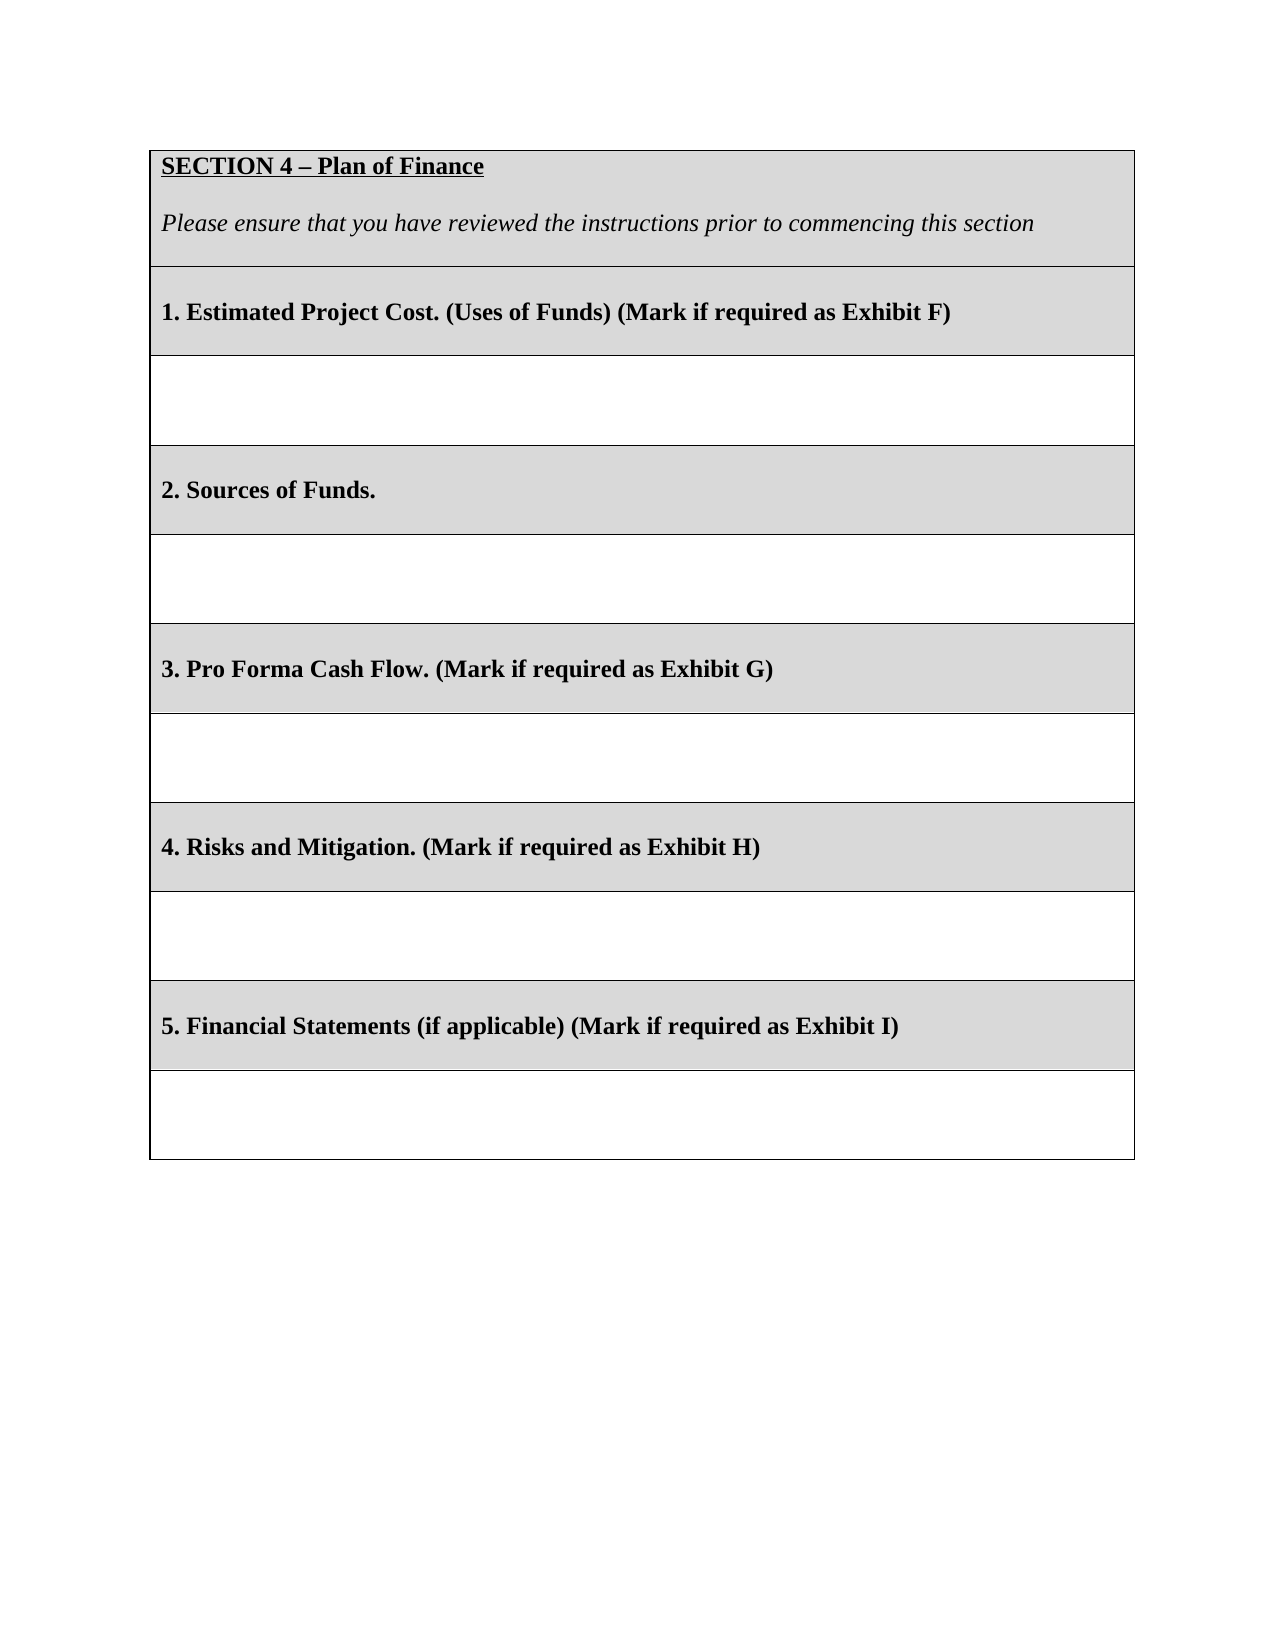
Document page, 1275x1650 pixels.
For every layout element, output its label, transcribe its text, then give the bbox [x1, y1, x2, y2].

table_cell 5. Financial Statements (if applicable) (Mark if required as Exhibit I) [151, 981, 1134, 1069]
table_cell [151, 1071, 1134, 1159]
table_cell 3. Pro Forma Cash Flow. (Mark if required as Exhibit G) [151, 624, 1134, 712]
table_cell 4. Risks and Mitigation. (Mark if required as Exhibit H) [151, 803, 1134, 891]
table_header SECTION 4 – Plan of Finance Please ensure that you have reviewed the instructions prior to commencing this section [151, 151, 1134, 266]
table_cell [151, 714, 1134, 802]
table_cell [151, 535, 1134, 623]
table_cell [151, 892, 1134, 980]
table_cell [151, 356, 1134, 444]
table_cell 1. Estimated Project Cost. (Uses of Funds) (Mark if required as Exhibit F) [151, 267, 1134, 355]
table_cell 2. Sources of Funds. [151, 446, 1134, 534]
